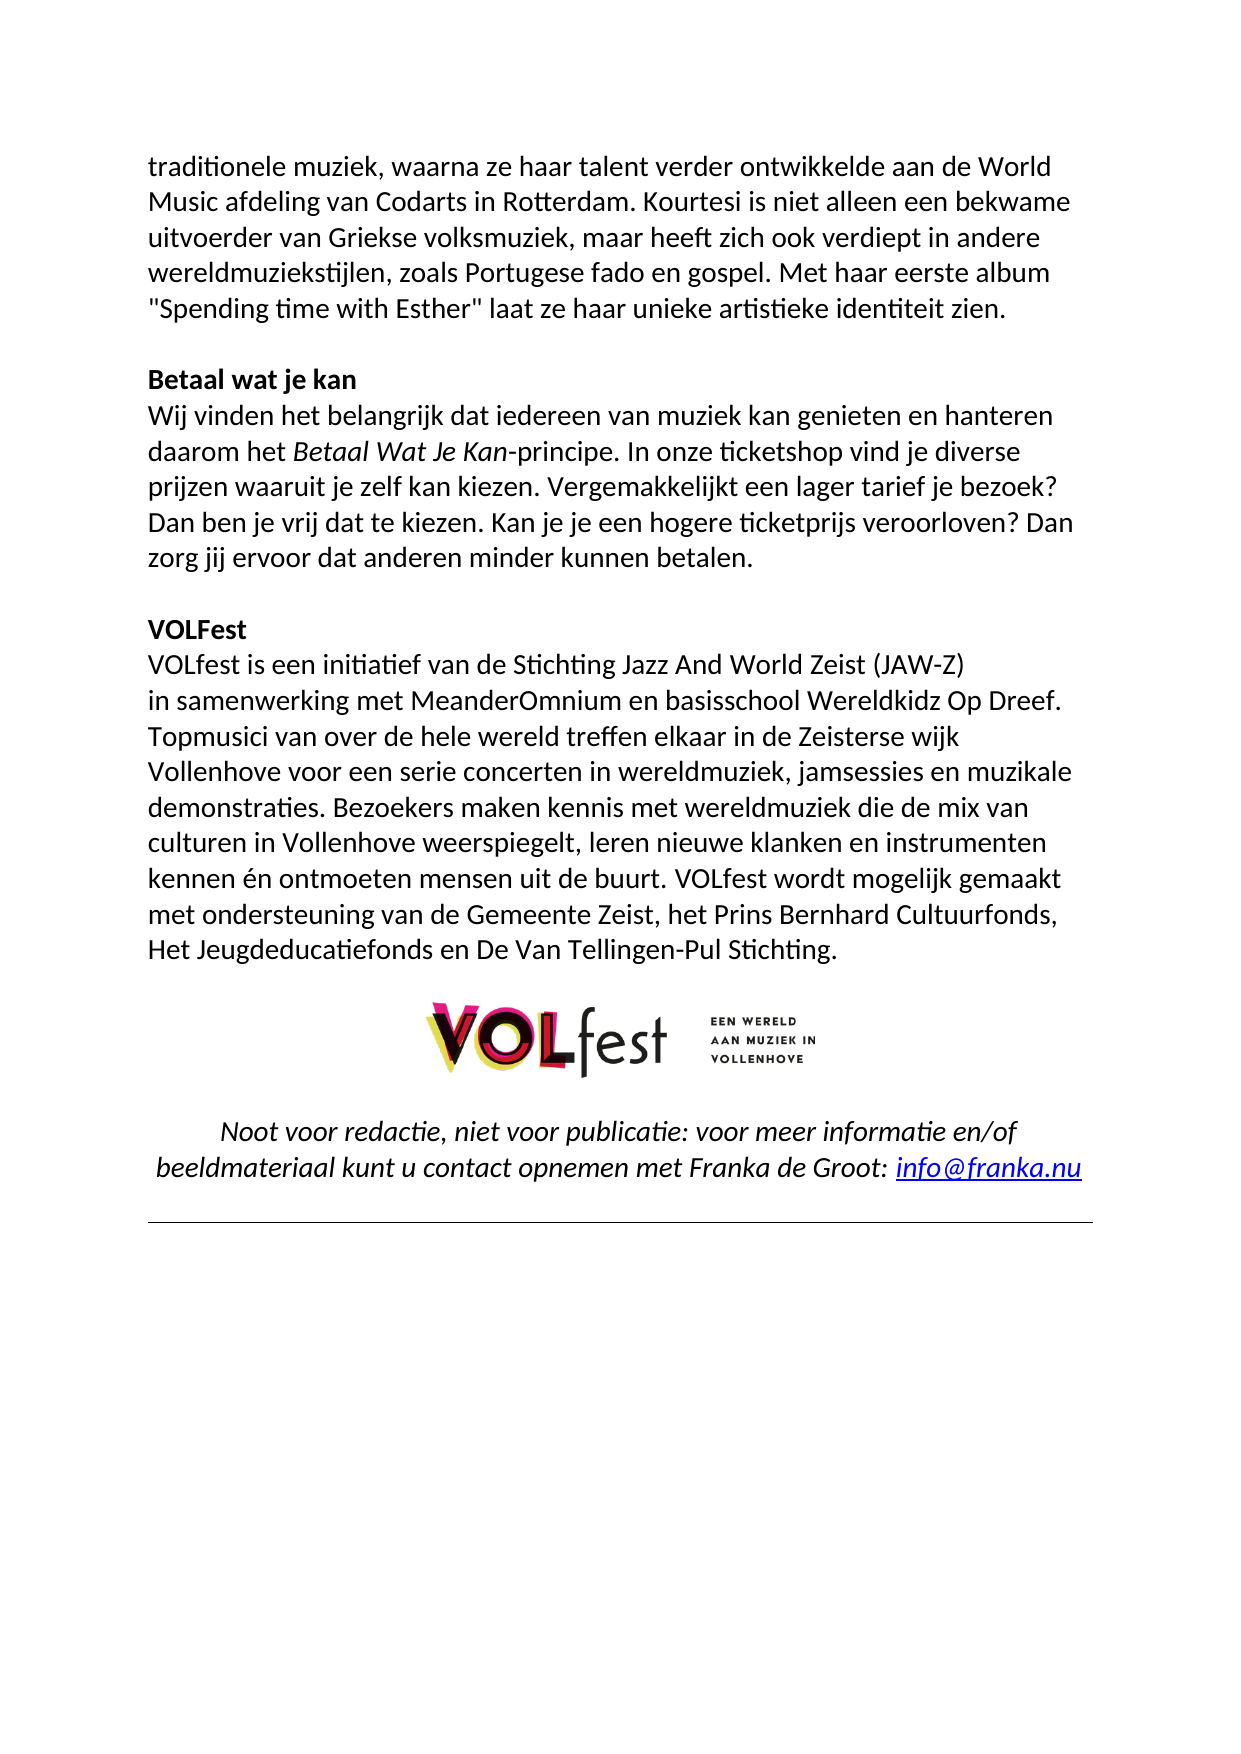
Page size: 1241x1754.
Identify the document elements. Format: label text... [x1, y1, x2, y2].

text VOLfest is een initiatief van de Stichting Jazz And World Zeist (JAW-Z) in samenwerking met MeanderOmnium en basisschool Wereldkidz Op Dreef. Topmusici van over de hele wereld treffen elkaar in de Zeisterse wijk Vollenhove voor een serie concerten in wereldmuziek, jamsessies en muzikale demonstraties. Bezoekers maken kennis met wereldmuziek die de mix van culturen in Vollenhove weerspiegelt, leren nieuwe klanken en instrumenten kennen én ontmoeten mensen uit de buurt. VOLfest wordt mogelijk gemaakt met ondersteuning van de Gemeente Zeist, het Prins Bernhard Cultuurfonds, Het Jeugdeducatiefonds en De Van Tellingen-Pul Stichting. [148, 646, 1093, 967]
text Noot voor redactie, niet voor publicatie: voor meer informatie en/of beeldmateriaal kunt u contact opnemen met Franka de Groot: info@franka.nu [148, 1113, 1093, 1185]
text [148, 148, 1093, 326]
text Betaal wat je kan [148, 361, 1093, 397]
text Wij vinden het belangrijk dat iedereen van muziek kan genieten en hanteren daarom het Betaal Wat Je Kan-principe. In onze ticketshop vind je diverse prijzen waaruit je zelf kan kiezen. Vergemakkelijkt een lager tarief je bezoek? Dan ben je vrij dat te kiezen. Kan je je een hogere ticketprijs veroorloven? Dan zorg jij ervoor dat anderen minder kunnen betalen. [148, 397, 1093, 575]
picture [425, 1002, 815, 1078]
text VOLFest [148, 611, 1093, 646]
